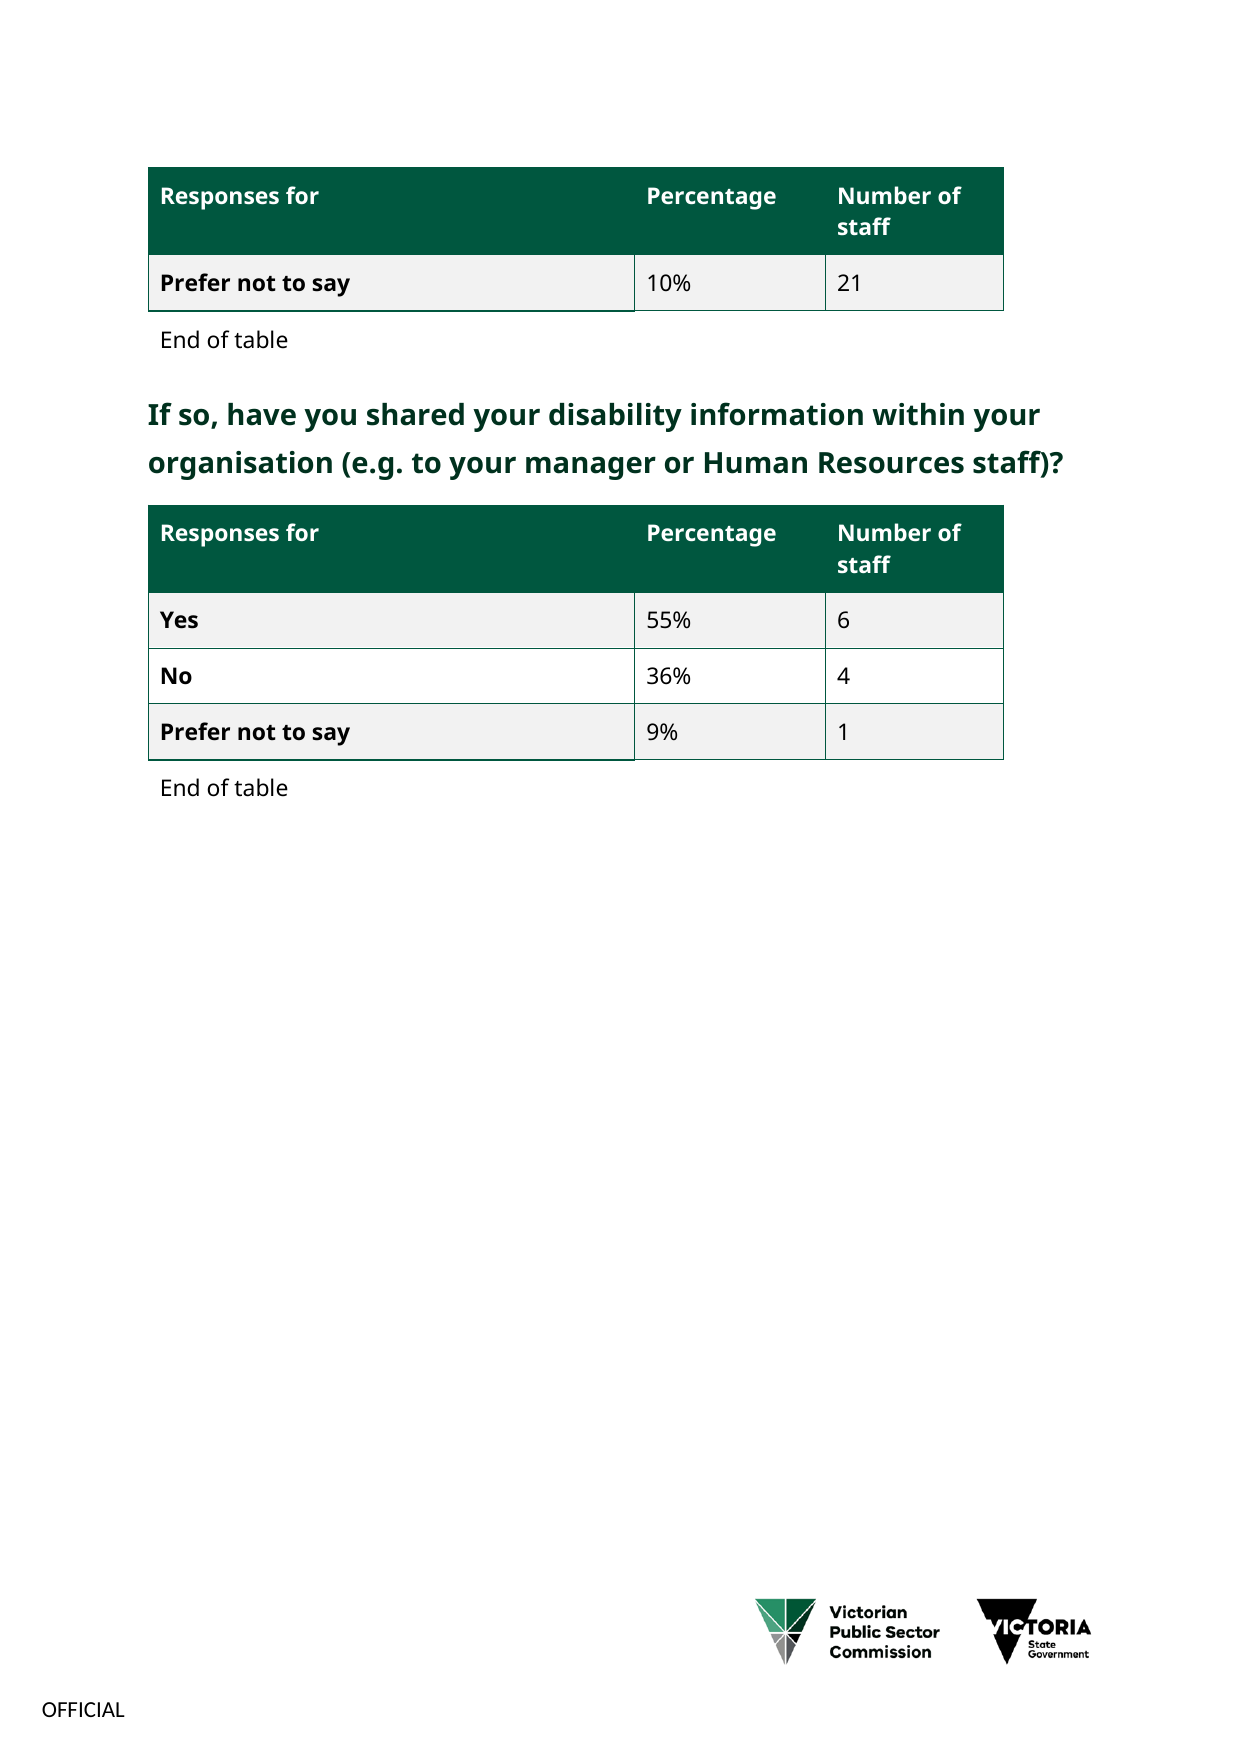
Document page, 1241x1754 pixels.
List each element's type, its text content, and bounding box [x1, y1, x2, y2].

subtitle If so, have you shared your disability information within your organisation (e.g. to your manager or Human Resources staff)? [148, 394, 1092, 482]
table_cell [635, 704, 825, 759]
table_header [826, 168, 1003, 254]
picture [754, 1598, 1093, 1666]
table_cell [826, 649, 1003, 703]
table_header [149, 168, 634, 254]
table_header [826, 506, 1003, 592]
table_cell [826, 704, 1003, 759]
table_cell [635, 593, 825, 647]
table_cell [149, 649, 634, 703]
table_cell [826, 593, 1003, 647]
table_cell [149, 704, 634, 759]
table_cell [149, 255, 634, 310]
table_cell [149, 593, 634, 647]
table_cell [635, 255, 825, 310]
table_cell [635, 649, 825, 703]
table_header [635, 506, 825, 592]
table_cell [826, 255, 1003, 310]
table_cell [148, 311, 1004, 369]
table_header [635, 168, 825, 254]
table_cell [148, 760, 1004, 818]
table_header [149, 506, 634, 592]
